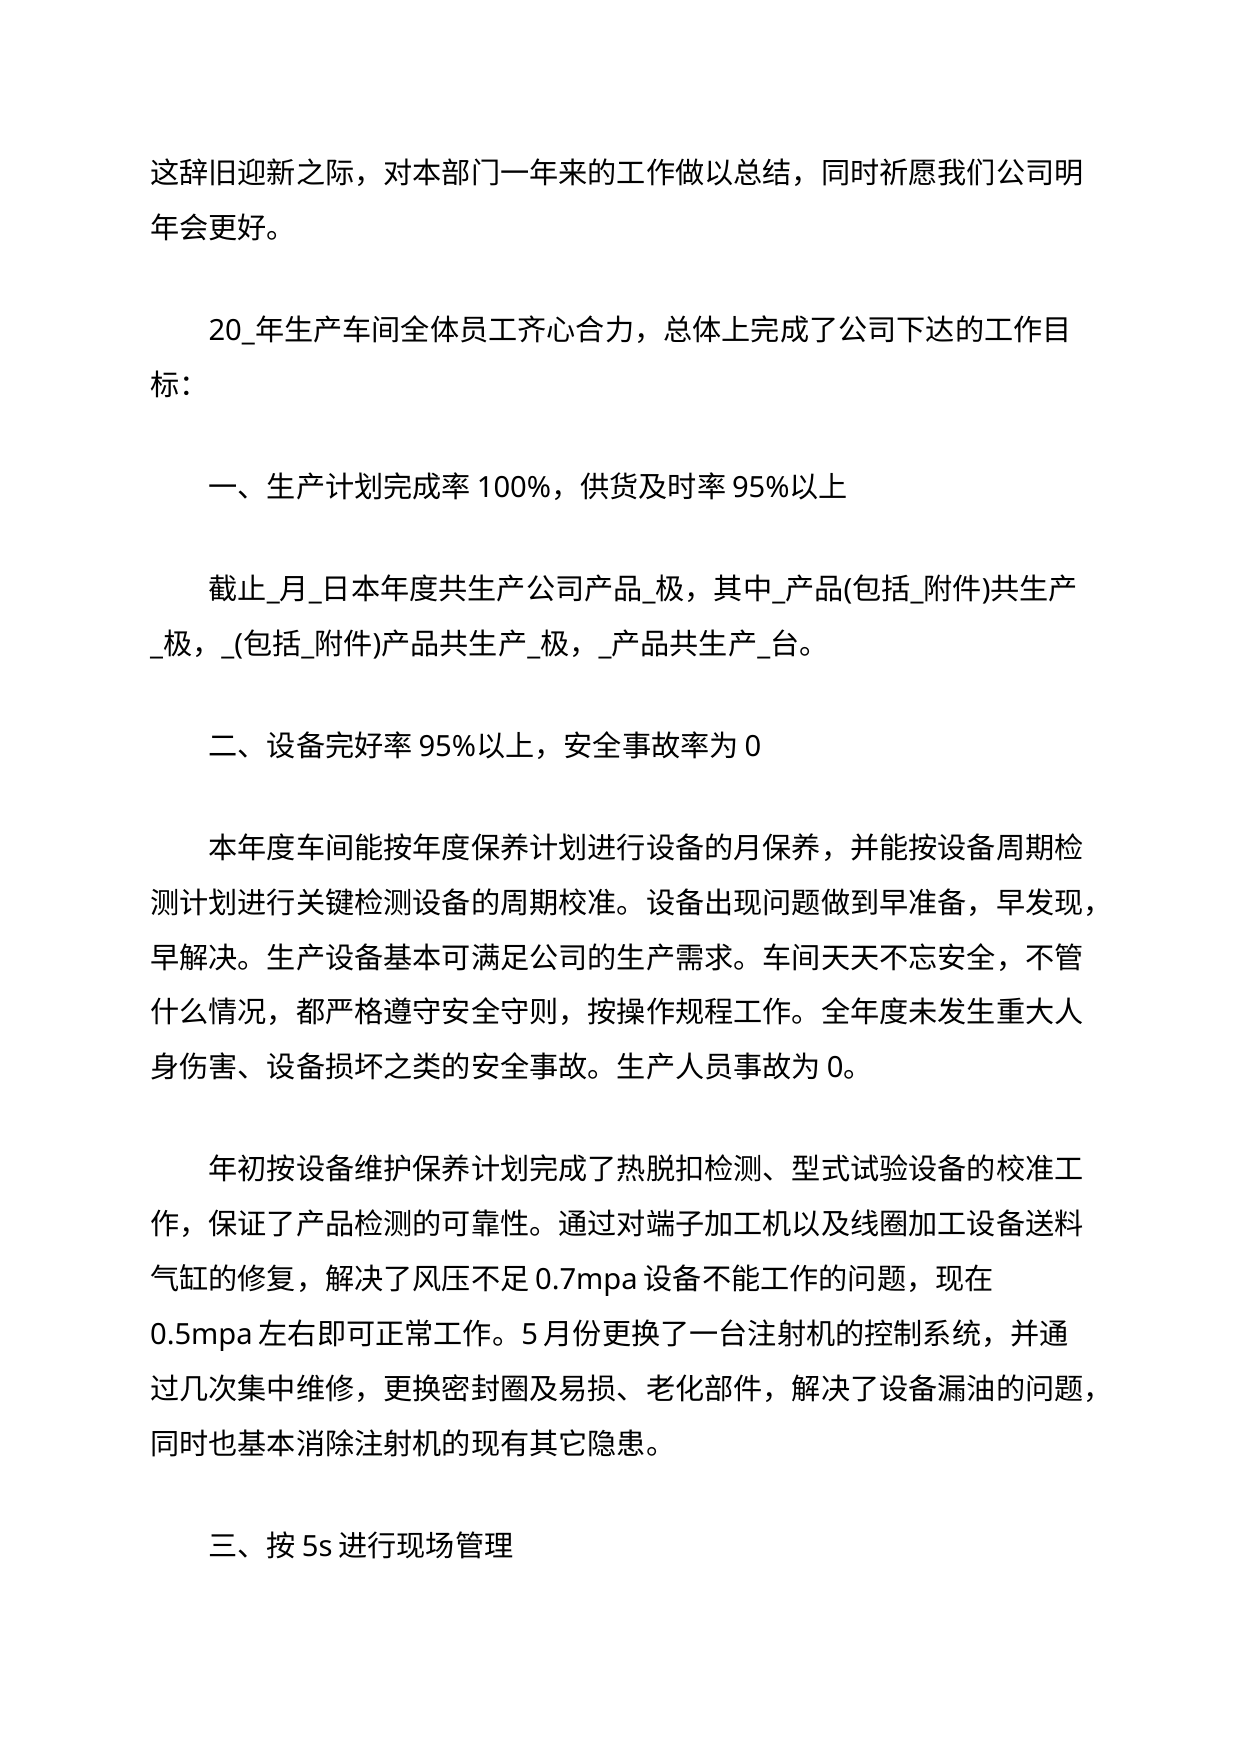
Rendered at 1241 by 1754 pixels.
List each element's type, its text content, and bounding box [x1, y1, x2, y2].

text 年初按设备维护保养计划完成了热脱扣检测、型式试验设备的校准工作，保证了产品检测的可靠性。通过对端子加工机以及线圈加工设备送料气缸的修复，解决了风压不足0.7mpa设备不能工作的问题，现在0.5mpa左右即可正常工作。5月份更换了一台注射机的控制系统，并通过几次集中维修，更换密封圈及易损、老化部件，解决了设备漏油的问题，同时也基本消除注射机的现有其它隐患。 [150, 1146, 1090, 1463]
text 三、按5s进行现场管理 [150, 1522, 1090, 1565]
text 本年度车间能按年度保养计划进行设备的月保养，并能按设备周期检测计划进行关键检测设备的周期校准。设备出现问题做到早准备，早发现，早解决。生产设备基本可满足公司的生产需求。车间天天不忘安全，不管什么情况，都严格遵守安全守则，按操作规程工作。全年度未发生重大人身伤害、设备损坏之类的安全事故。生产人员事故为0。 [150, 824, 1090, 1086]
text 截止_月_日本年度共生产公司产品_极，其中_产品(包括_附件)共生产_极，_(包括_附件)产品共生产_极，_产品共生产_台。 [150, 565, 1090, 663]
text 一、生产计划完成率100%，供货及时率95%以上 [150, 463, 1090, 506]
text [150, 150, 1090, 247]
text 二、设备完好率95%以上，安全事故率为0 [150, 722, 1090, 765]
text 20_年生产车间全体员工齐心合力，总体上完成了公司下达的工作目标： [150, 307, 1090, 404]
